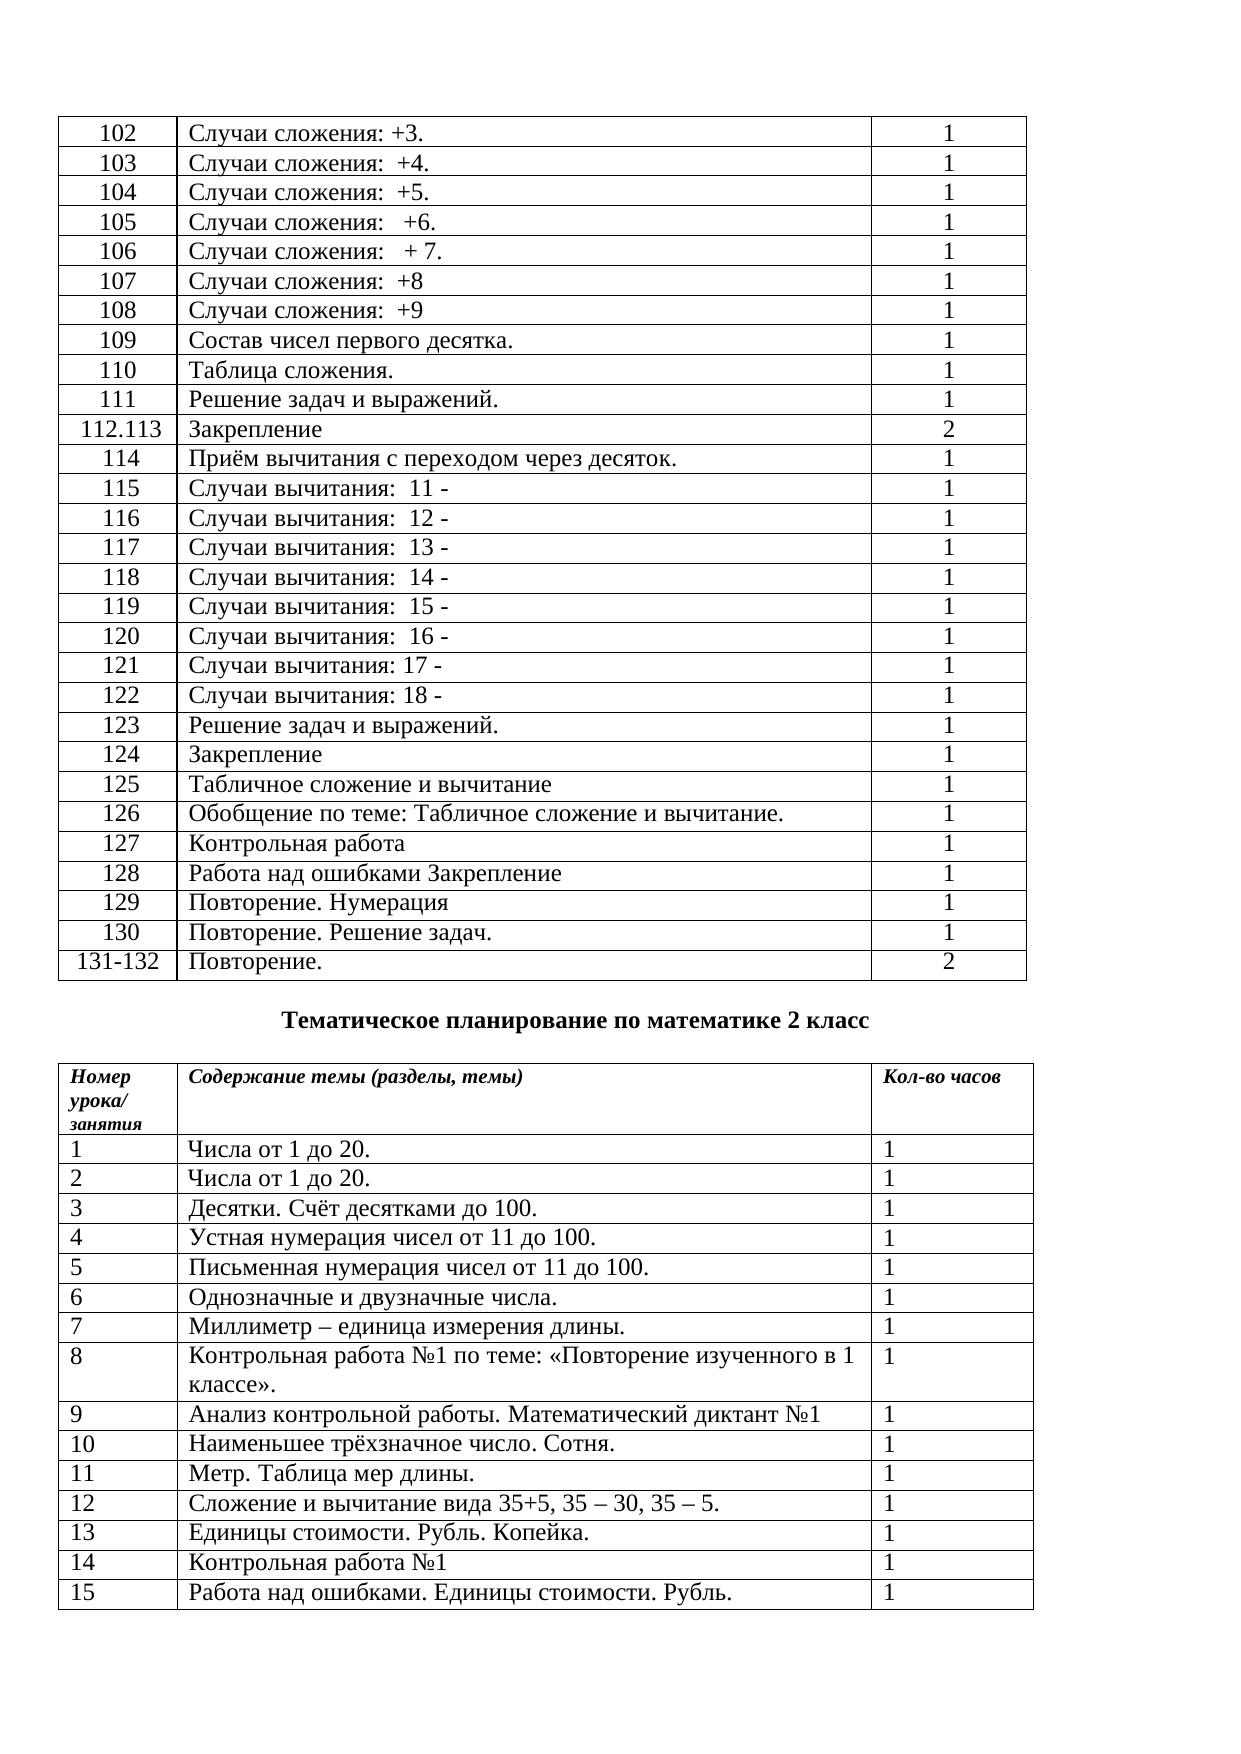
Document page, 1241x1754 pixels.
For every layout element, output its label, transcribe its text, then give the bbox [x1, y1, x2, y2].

text Кол-во часов [883, 1064, 1154, 1088]
text 1 1 1 1 1 1 1 1 [883, 1134, 898, 1370]
text 131-132 [76, 946, 162, 975]
text 112.113 114 115 116 117 118 119 120 121 122 123 124 125 126 127 128 129 130 [77, 414, 165, 946]
text 9 10 11 12 13 14 15 [70, 1399, 101, 1605]
text Номер урока/ занятия 1 [70, 1064, 148, 1163]
text Письменная нумерация чисел от 11 до 100. Однозначные и двузначные числа. Миллиметр – единица измерения длины. [188, 1252, 655, 1340]
text Десятки. Счёт десятками до 100. Устная нумерация чисел от 11 до 100. [188, 1193, 601, 1251]
text Тематическое планирование по математике 2 класс [281, 1005, 1154, 1034]
text 102 103 104 105 106 107 108 109 110 111 [99, 118, 139, 413]
text 2 3 4 5 6 7 8 [70, 1163, 85, 1369]
text Случаи сложения: +3. 1 Случаи сложения: +4. 1 Случаи сложения: +5. 1 Случаи сложения: +6. 1 Случаи сложения: + 7. 1 Случаи сложения: +8 1 Случаи сложения: +9 1 Состав чисел первого десятка. 1 Таблица сложения. 1 Решение задач и выражений. 1 Закрепление 2 Приём вычитания с переходом через десяток. 1 Случаи вычитания: 11 - 1 Случаи вычитания: 12 - 1 Случаи вычитания: 13 - 1 Случаи вычитания: 14 - 1 Случаи вычитания: 15 - 1 Случаи вычитания: 16 - 1 Случаи вычитания: 17 - 1 Случаи вычитания: 18 - 1 Решение задач и выражений. 1 Закрепление 1 Табличное сложение и вычитание 1 Обобщение по теме: Табличное сложение и вычитание. 1 Контрольная работа 1 Работа над ошибками Закрепление 1 Повторение. Нумерация 1 Повторение. Решение задач. 1 Повторение. 2 [188, 118, 958, 975]
text Анализ контрольной работы. Математический диктант №1 Наименьшее трёхзначное число. Сотня. [188, 1399, 826, 1457]
text Работа над ошибками. Единицы стоимости. Рубль. [188, 1577, 853, 1605]
text Метр. Таблица мер длины. [188, 1458, 853, 1487]
text Числа от 1 до 20. Числа от 1 до 20. [182, 1134, 370, 1192]
text Контрольная работа №1 по теме: «Повторение изученного в 1 классе». [188, 1341, 857, 1397]
text 1 1 1 1 1 1 1 [883, 1399, 898, 1606]
text Содержание темы (разделы, темы) [188, 1064, 853, 1088]
text Сложение и вычитание вида 35+5, 35 – 30, 35 – 5. Единицы стоимости. Рубль. Копейка. Контрольная работа №1 [188, 1488, 725, 1576]
